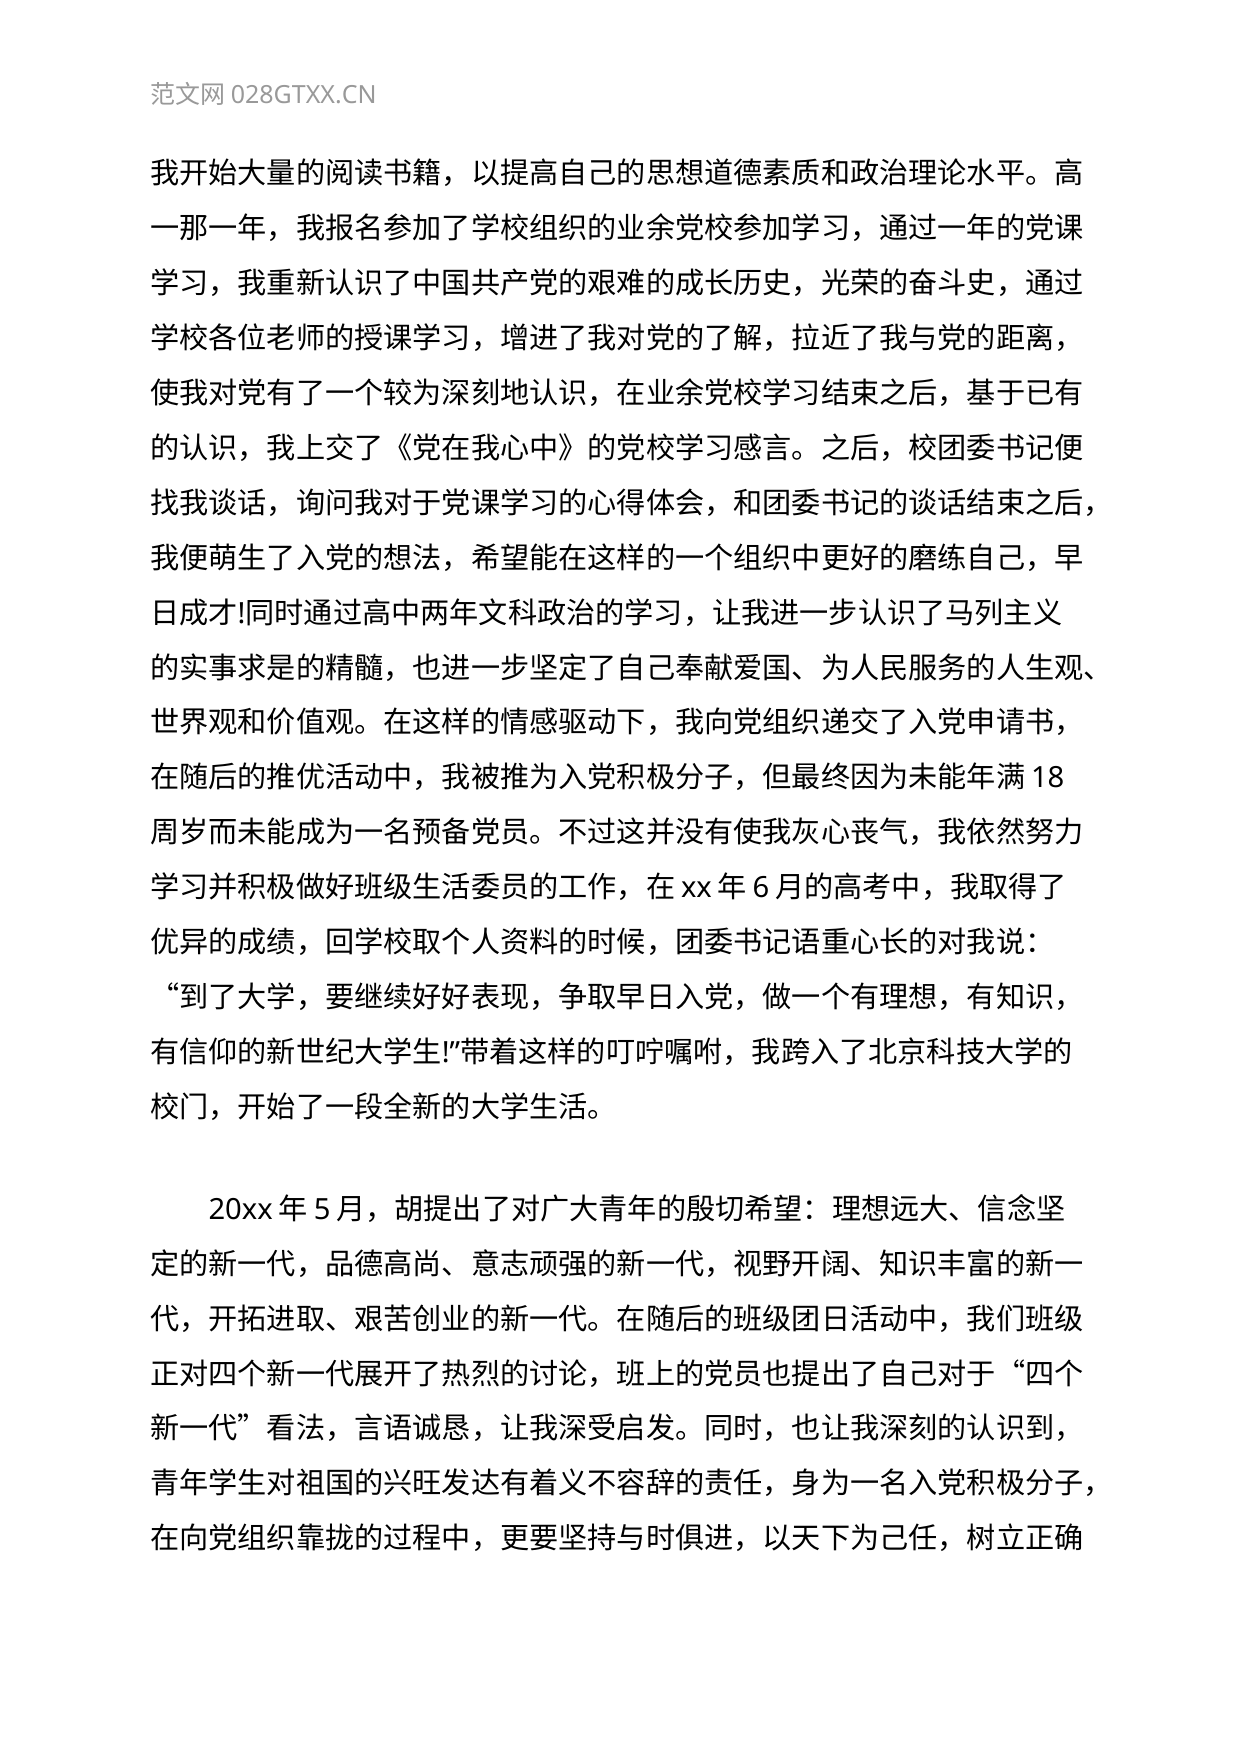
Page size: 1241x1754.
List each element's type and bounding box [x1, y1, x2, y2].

text [150, 1185, 1090, 1557]
text [150, 150, 1090, 1126]
